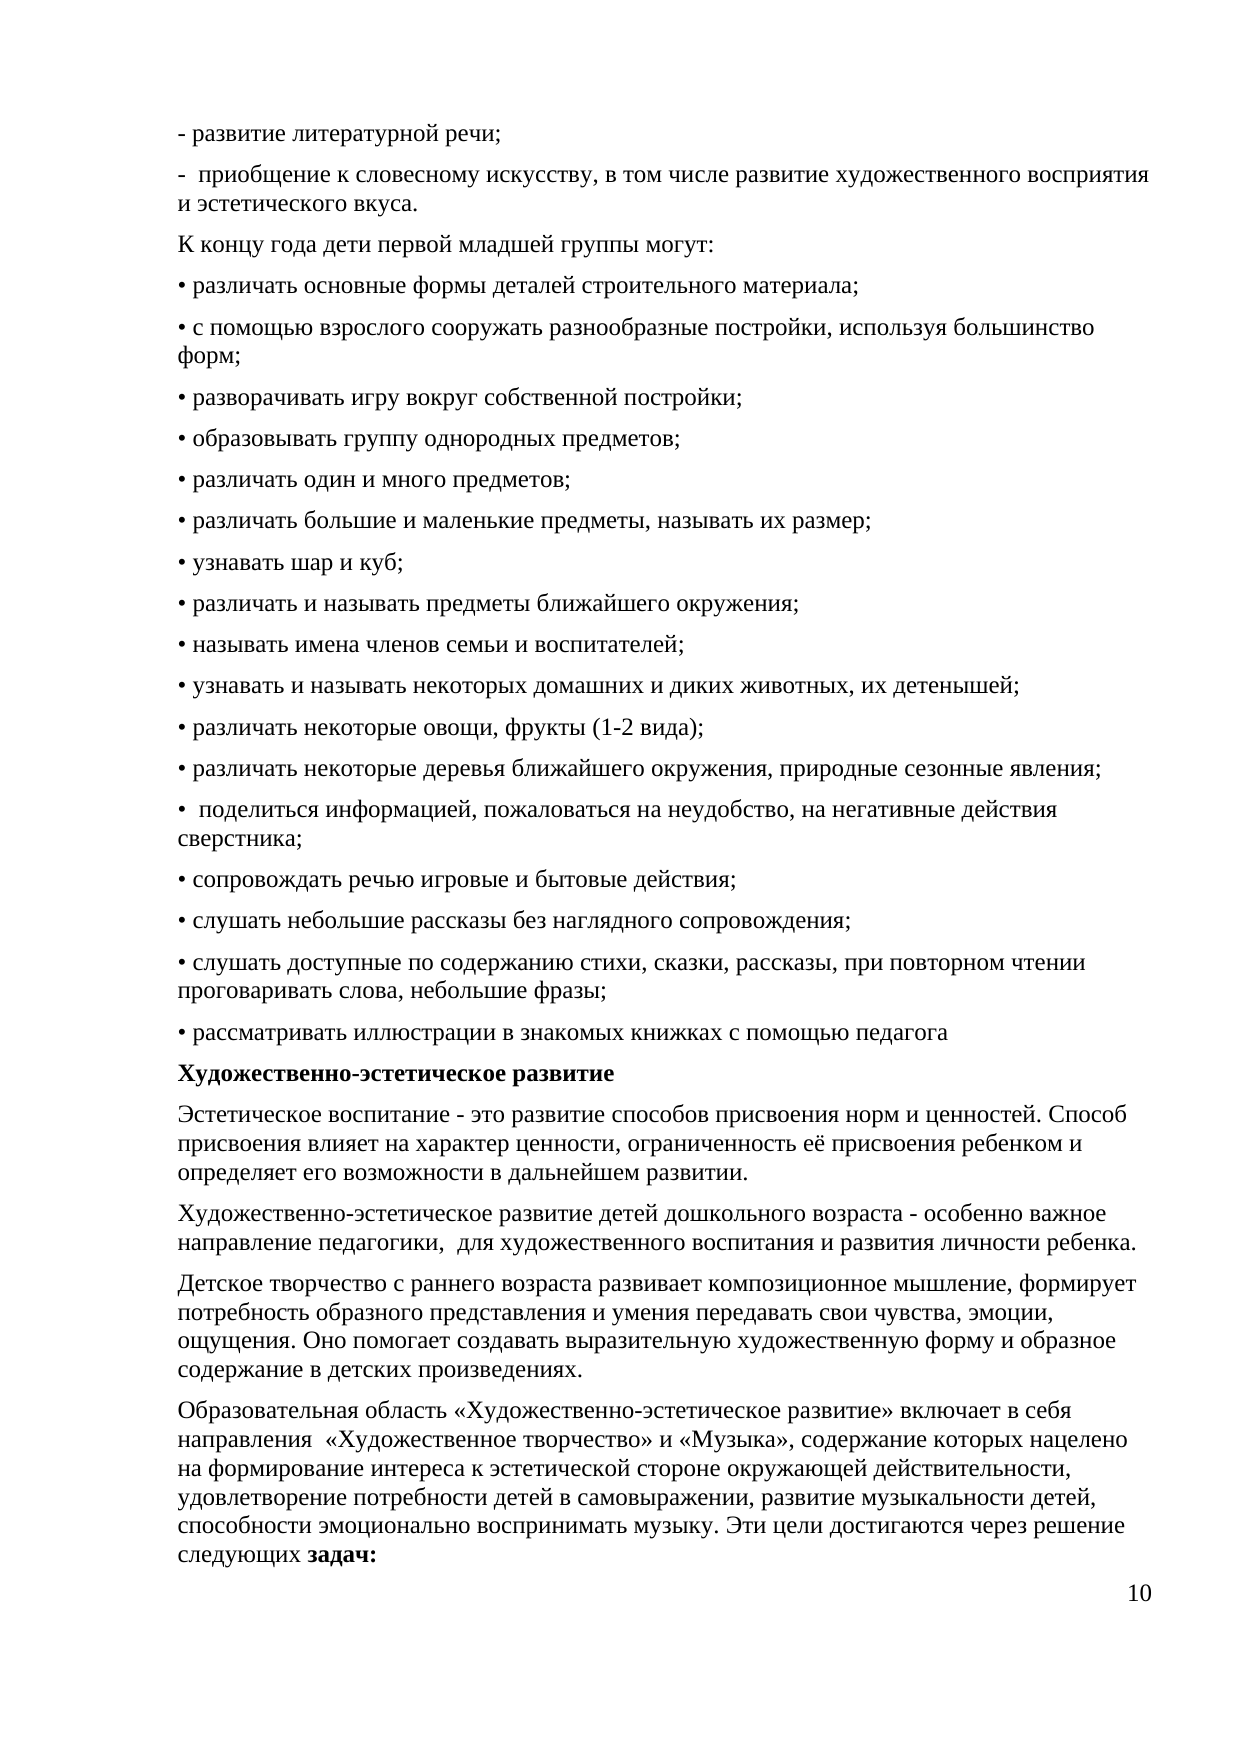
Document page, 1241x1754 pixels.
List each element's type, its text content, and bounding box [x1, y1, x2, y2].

text Образовательная область «Художественно-эстетическое развитие» включает в себя направления «Художественное творчество» и «Музыка», содержание которых нацелено на формирование интереса к эстетической стороне окружающей действительности, удовлетворение потребности детей в самовыражении, развитие музыкальности детей, способности эмоционально воспринимать музыку. Эти цели достигаются через решение следующих задач: [177, 1396, 1152, 1568]
text • различать основные формы деталей строительного материала; [177, 271, 1152, 299]
text Эстетическое воспитание - это развитие способов присвоения норм и ценностей. Способ присвоения влияет на характер ценности, ограниченность её присвоения ребенком и определяет его возможности в дальнейшем развитии. [177, 1099, 1152, 1186]
text • узнавать шар и куб; [177, 547, 1152, 576]
text - приобщение к словесному искусству, в том числе развитие художественного восприятия и эстетического вкуса. [177, 159, 1152, 217]
text • разворачивать игру вокруг собственной постройки; [177, 382, 1152, 411]
text Художественно-эстетическое развитие детей дошкольного возраста - особенно важное направление педагогики, для художественного воспитания и развития личности ребенка. [177, 1198, 1152, 1256]
text • сопровождать речью игровые и бытовые действия; [177, 864, 1152, 893]
text Художественно-эстетическое развитие [177, 1058, 1152, 1087]
text • различать большие и маленькие предметы, называть их размер; [177, 506, 1152, 534]
text - развитие литературной речи; [177, 118, 1152, 147]
text • слушать доступные по содержанию стихи, сказки, рассказы, при повторном чтении проговаривать слова, небольшие фразы; [177, 947, 1152, 1004]
text • рассматривать иллюстрации в знакомых книжках с помощью педагога [177, 1017, 1152, 1046]
text • слушать небольшие рассказы без наглядного сопровождения; [177, 906, 1152, 934]
text • называть имена членов семьи и воспитателей; [177, 629, 1152, 658]
text • различать и называть предметы ближайшего окружения; [177, 588, 1152, 617]
text • различать некоторые овощи, фрукты (1-2 вида); [177, 712, 1152, 741]
text • различать один и много предметов; [177, 464, 1152, 493]
text • узнавать и называть некоторых домашних и диких животных, их детенышей; [177, 671, 1152, 699]
text • различать некоторые деревья ближайшего окружения, природные сезонные явления; [177, 753, 1152, 782]
text • с помощью взрослого сооружать разнообразные постройки, используя большинство форм; [177, 312, 1152, 369]
text Детское творчество с раннего возраста развивает композиционное мышление, формирует потребность образного представления и умения передавать свои чувства, эмоции, ощущения. Оно помогает создавать выразительную художественную форму и образное содержание в детских произведениях. [177, 1268, 1152, 1383]
text • поделиться информацией, пожаловаться на неудобство, на негативные действия сверстника; [177, 794, 1152, 852]
text К концу года дети первой младшей группы могут: [177, 229, 1152, 258]
text • образовывать группу однородных предметов; [177, 423, 1152, 452]
